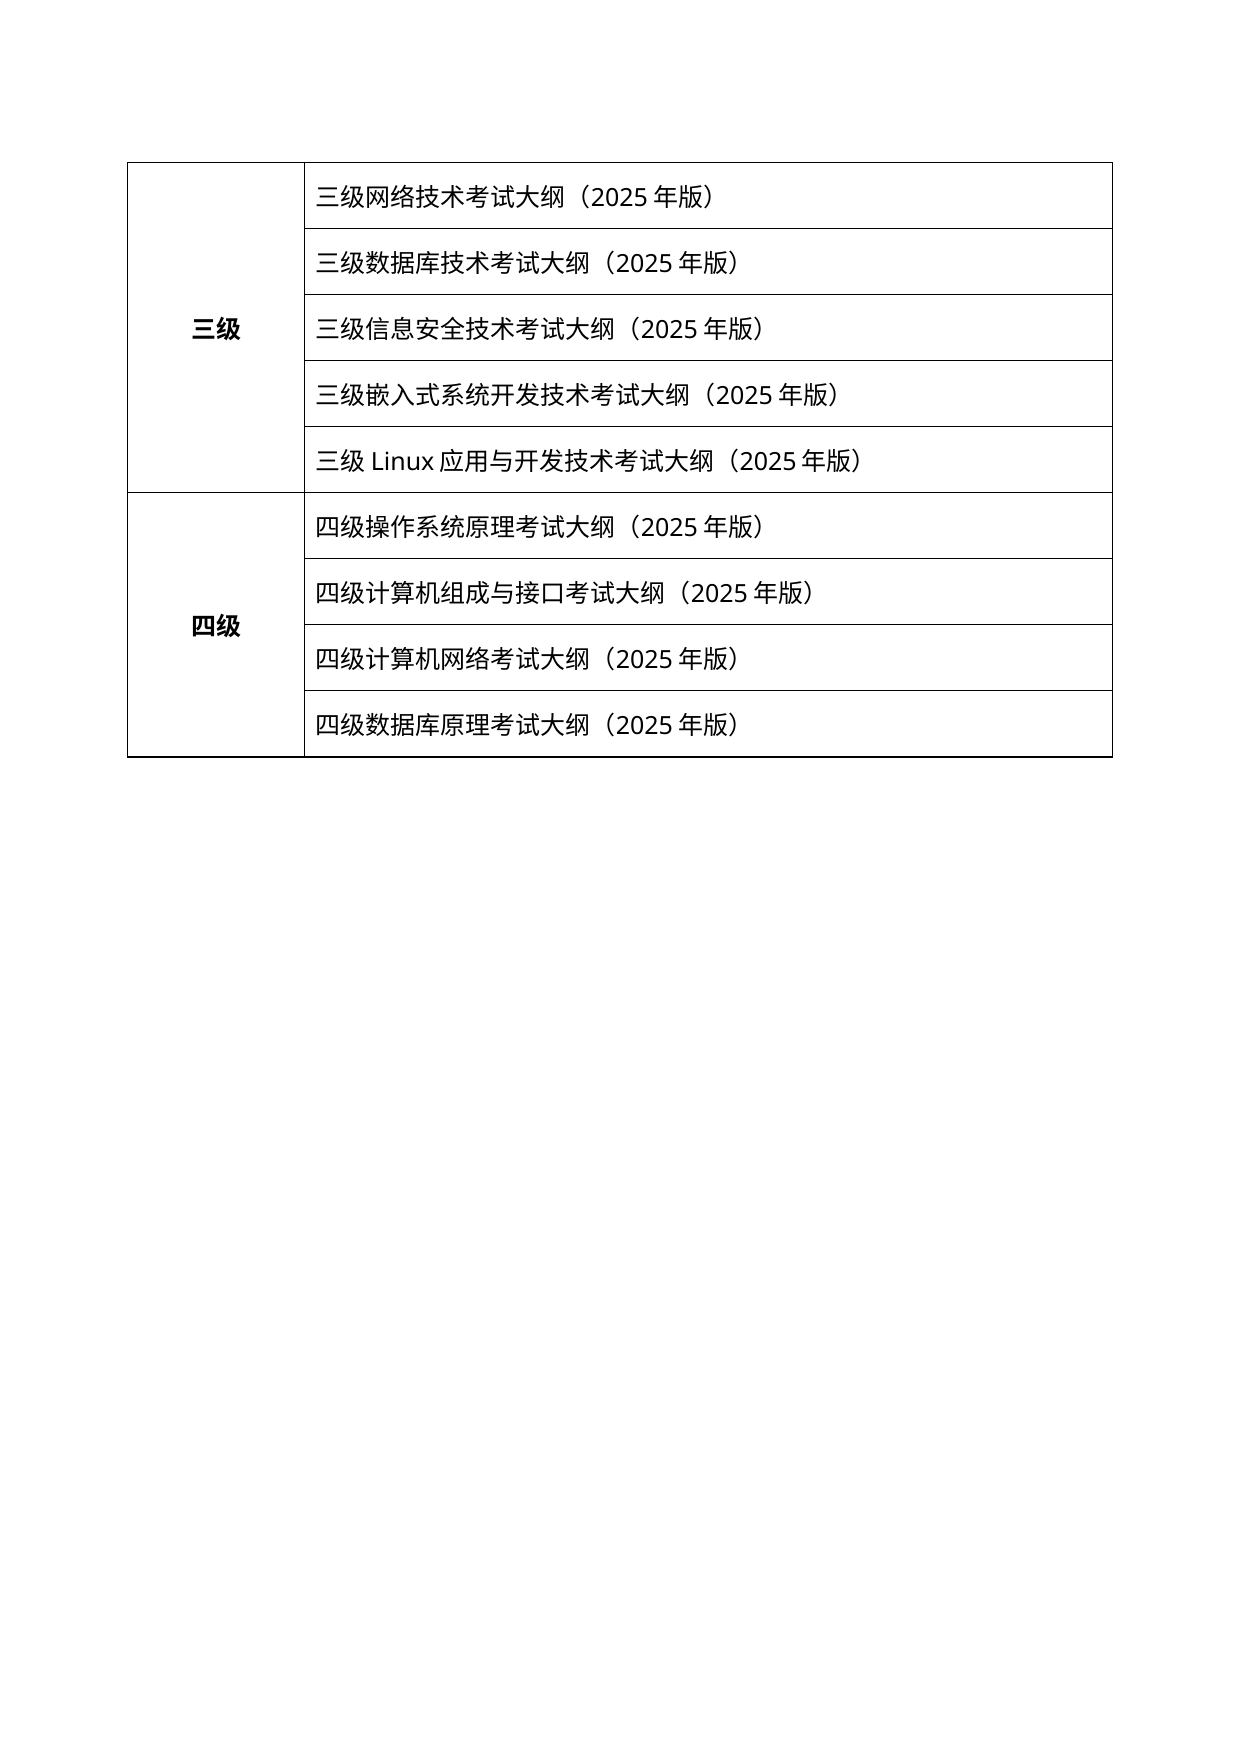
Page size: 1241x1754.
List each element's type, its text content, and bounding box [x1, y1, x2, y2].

table_cell 三级嵌入式系统开发技术考试大纲（2025年版） [305, 361, 1112, 426]
table_cell 三级 [128, 163, 304, 492]
table_cell 三级信息安全技术考试大纲（2025年版） [305, 295, 1112, 360]
table_cell 四级 [128, 493, 304, 756]
table_cell 三级数据库技术考试大纲（2025年版） [305, 229, 1112, 294]
table_cell 四级数据库原理考试大纲（2025年版） [305, 691, 1112, 756]
table_cell 四级计算机网络考试大纲（2025年版） [305, 625, 1112, 690]
table_cell 三级网络技术考试大纲（2025年版） [305, 163, 1112, 228]
table_cell 四级计算机组成与接口考试大纲（2025年版） [305, 559, 1112, 624]
table_cell 三级Linux应用与开发技术考试大纲（2025年版） [305, 427, 1112, 492]
table_cell 四级操作系统原理考试大纲（2025年版） [305, 493, 1112, 558]
